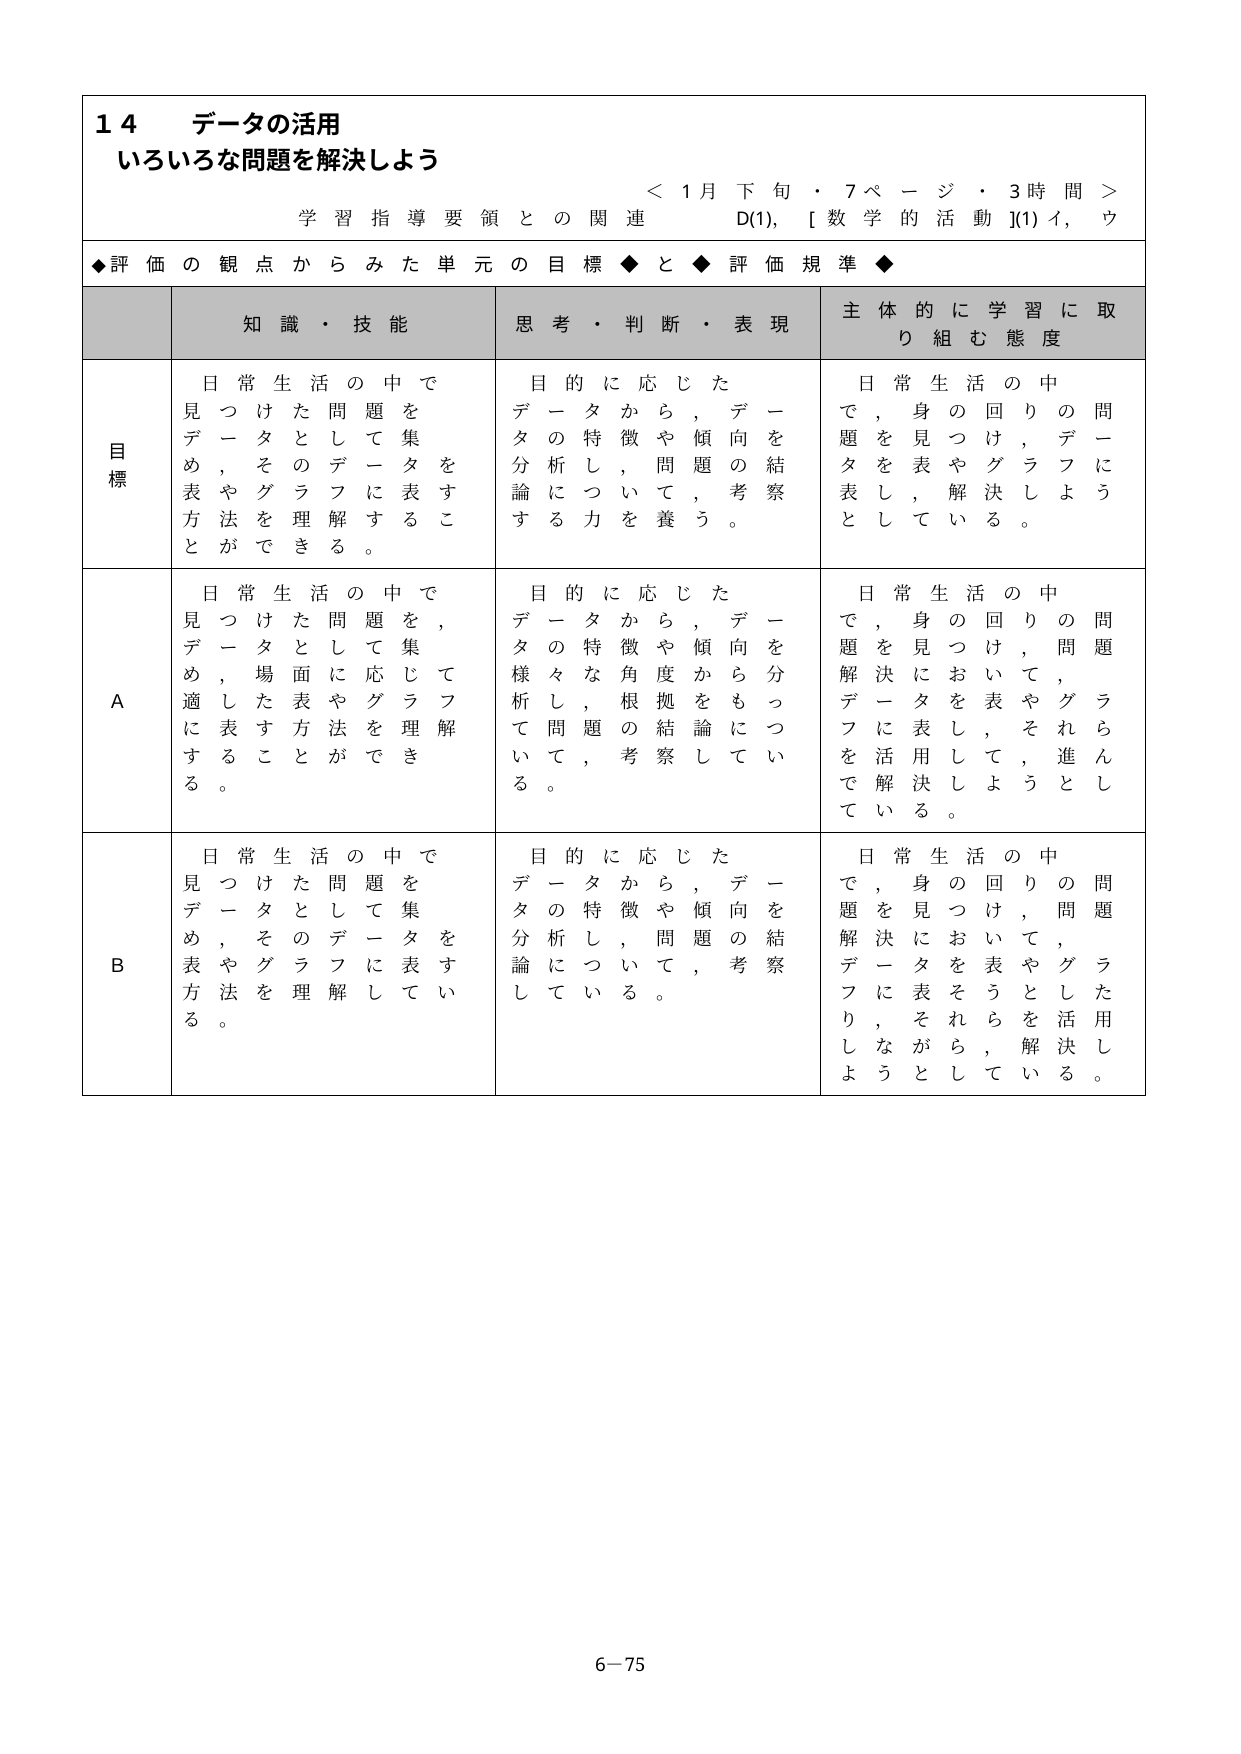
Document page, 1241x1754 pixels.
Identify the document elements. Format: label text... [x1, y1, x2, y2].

table_cell 主体的に学習に取り組む態度 [821, 287, 1145, 359]
table_cell Ｂ [83, 833, 171, 1095]
table_cell 目標 [83, 360, 171, 568]
table_cell 日常生活の中で，身の回りの問題を見つけ，問題解決において，データを表やグラフに表し，それらを活用して，進んで解決しようとしている。 [821, 569, 1145, 832]
table_cell 日常生活の中で，身の回りの問題を見つけ，問題解決において，データを表やグラフに表そうとしたり，それらを活用しながら，解決しようとしている。 [821, 833, 1145, 1095]
table_cell 日常生活の中で，身の回りの問題を見つけ，データを表やグラフに表し，解決しようとしている。 [821, 360, 1145, 568]
table_cell 日常生活の中で見つけた問題をデータとして集め，そのデータを表やグラフに表す方法を理解している。 [172, 833, 495, 1095]
table_cell 目的に応じたデータから，データの特徴や傾向を様々な角度から分析し，根拠をもって問題の結論について，考察している。 [496, 569, 820, 832]
table_cell 日常生活の中で見つけた問題をデータとして集め，そのデータを表やグラフに表す方法を理解することができる。 [172, 360, 495, 568]
table_header １４ データの活用 いろいろな問題を解決しよう ＜1月下旬・7ページ・3時間＞ 学習指導要領との関連 D(1)，[数学的活動](1)イ，ウ [83, 96, 1145, 240]
table_cell 思考・判断・表現 [496, 287, 820, 359]
table_cell 知識・技能 [172, 287, 495, 359]
table_cell 日常生活の中で見つけた問題を，データとして集め，場面に応じて適した表やグラフに表す方法を理解することができる。 [172, 569, 495, 832]
table_cell 目的に応じたデータから，データの特徴や傾向を分析し，問題の結論について，考察している。 [496, 833, 820, 1095]
table_cell [83, 287, 171, 359]
table_cell 目的に応じたデータから，データの特徴や傾向を分析し，問題の結論について，考察する力を養う。 [496, 360, 820, 568]
table_cell Ａ [83, 569, 171, 832]
table_cell ◆評価の観点からみた単元の目標◆と◆評価規準◆ [83, 241, 1145, 286]
